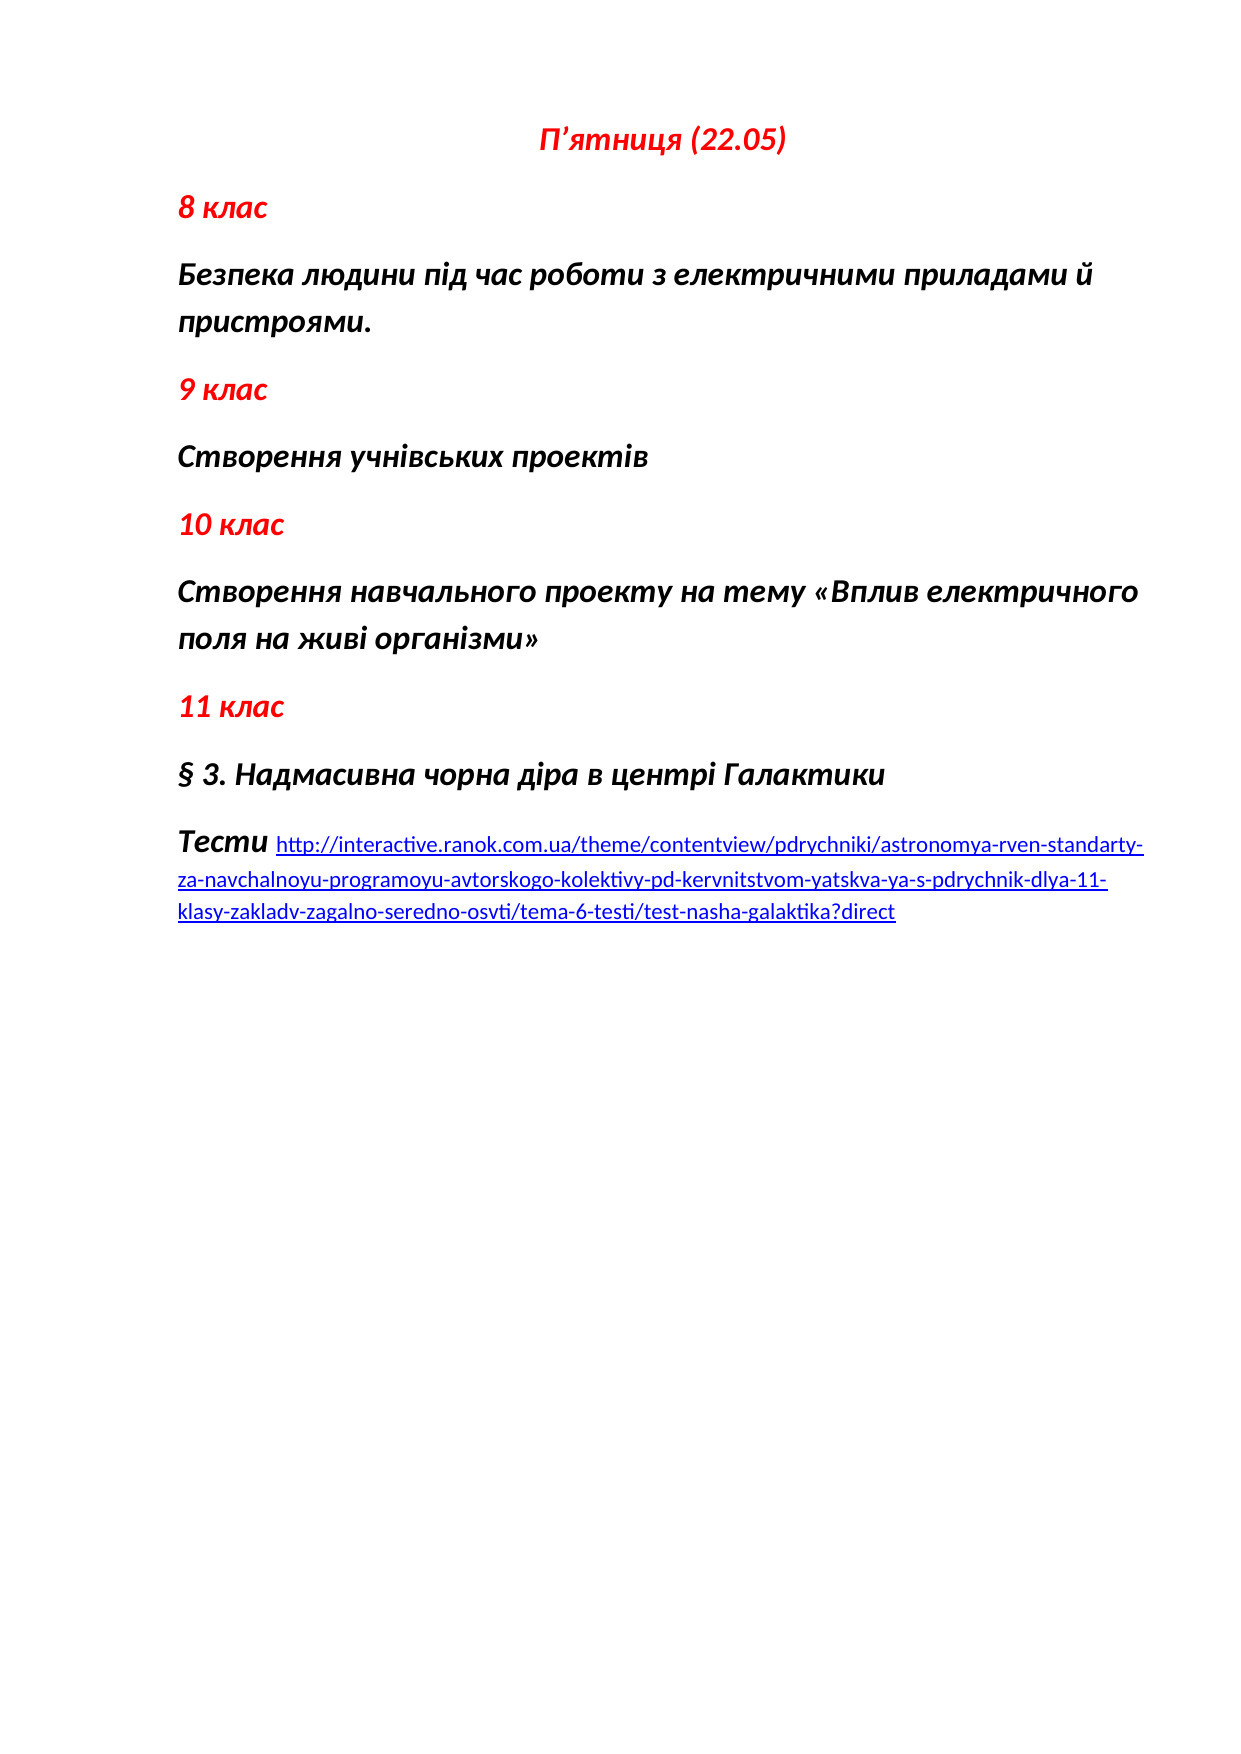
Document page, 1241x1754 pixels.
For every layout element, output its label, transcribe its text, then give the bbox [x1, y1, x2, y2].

text 10 клас [177, 503, 1152, 544]
text Безпека людини під час роботи з електричними приладами й пристроями. [177, 253, 1152, 341]
text Тести http://interactive.ranok.com.ua/theme/contentview/pdrychniki/astronomya-rven-standarty-za-navchalnoyu-programoyu-avtorskogo-kolektivy-pd-kervnitstvom-yatskva-ya-s-pdrychnik-dlya-11-klasy-zakladv-zagalno-seredno-osvti/tema-6-testi/test-nasha-galaktika?direct [177, 820, 1152, 925]
text 8 клас [177, 186, 1152, 226]
text § 3. Надмасивна чорна діра в центрі Галактики [177, 752, 1152, 793]
text Створення учнівських проектів [177, 435, 1152, 476]
text 11 клас [177, 685, 1152, 726]
text П’ятниця (22.05) [177, 118, 1152, 159]
text Створення навчального проекту на тему «Вплив електричного поля на живі організми» [177, 571, 1152, 658]
text 9 клас [177, 368, 1152, 408]
